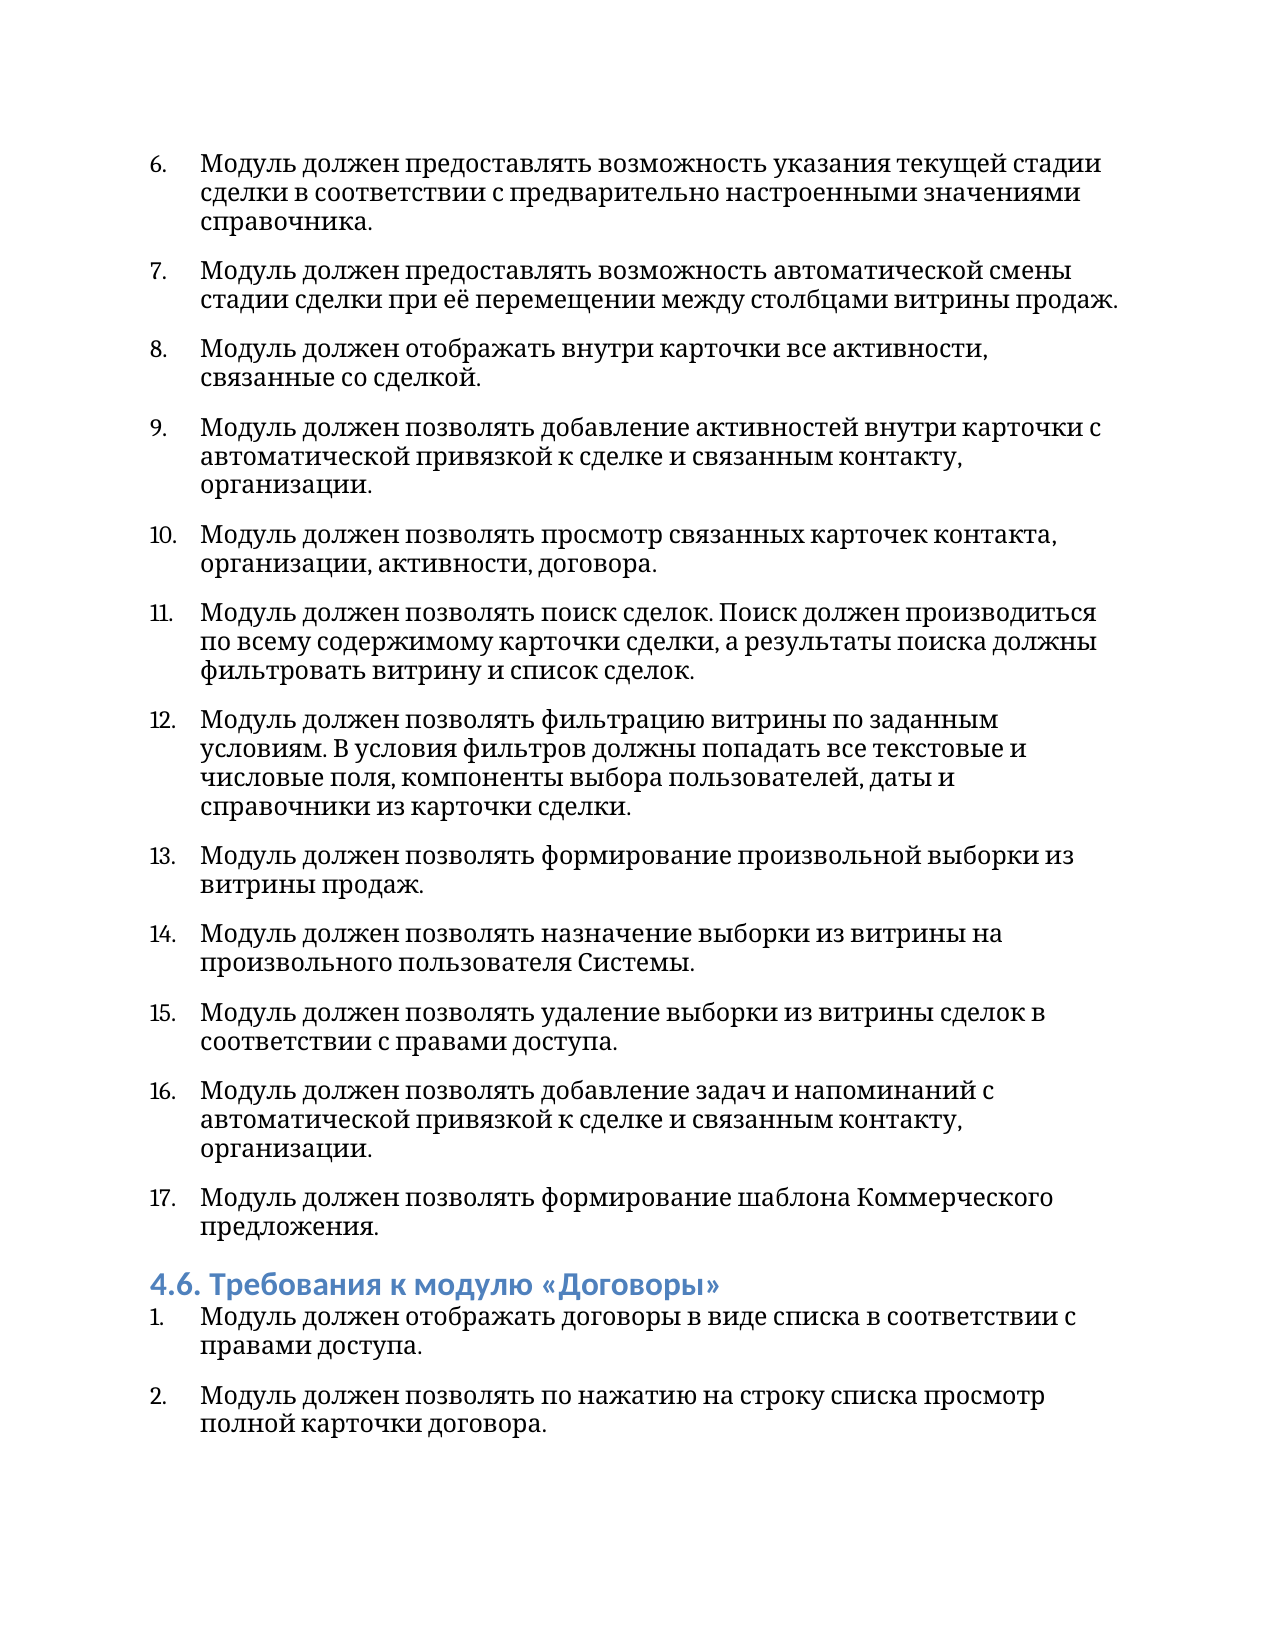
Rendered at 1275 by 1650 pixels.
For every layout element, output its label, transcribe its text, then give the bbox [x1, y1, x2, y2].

list Модуль должен позволять добавление задач и напоминаний с автоматической привязкой к сделке и связанным контакту, организации. [150, 1077, 1125, 1163]
list Модуль должен отображать внутри карточки все активности, связанные со сделкой. [150, 335, 1125, 393]
list Модуль должен позволять фильтрацию витрины по заданным условиям. В условия фильтров должны попадать все текстовые и числовые поля, компоненты выбора пользователей, даты и справочники из карточки сделки. [150, 706, 1125, 821]
list Модуль должен позволять поиск сделок. Поиск должен производиться по всему содержимому карточки сделки, а результаты поиска должны фильтровать витрину и список сделок. [150, 599, 1125, 685]
list Модуль должен предоставлять возможность указания текущей стадии сделки в соответствии с предварительно настроенными значениями справочника. [150, 150, 1125, 236]
list Модуль должен позволять формирование произвольной выборки из витрины продаж. [150, 842, 1125, 899]
list Модуль должен позволять просмотр связанных карточек контакта, организации, активности, договора. [150, 521, 1125, 578]
list Модуль должен позволять по нажатию на строку списка просмотр полной карточки договора. [150, 1382, 1125, 1439]
list Модуль должен позволять формирование шаблона Коммерческого предложения. [150, 1184, 1125, 1242]
list Модуль должен отображать договоры в виде списка в соответствии с правами доступа. [150, 1303, 1125, 1361]
subtitle 4.6. Требования к модулю «Договоры» [150, 1262, 1125, 1303]
list Модуль должен предоставлять возможность автоматической смены стадии сделки при её перемещении между столбцами витрины продаж. [150, 257, 1125, 314]
list Модуль должен позволять удаление выборки из витрины сделок в соответствии с правами доступа. [150, 999, 1125, 1056]
list Модуль должен позволять добавление активностей внутри карточки с автоматической привязкой к сделке и связанным контакту, организации. [150, 414, 1125, 500]
list Модуль должен позволять назначение выборки из витрины на произвольного пользователя Системы. [150, 920, 1125, 978]
